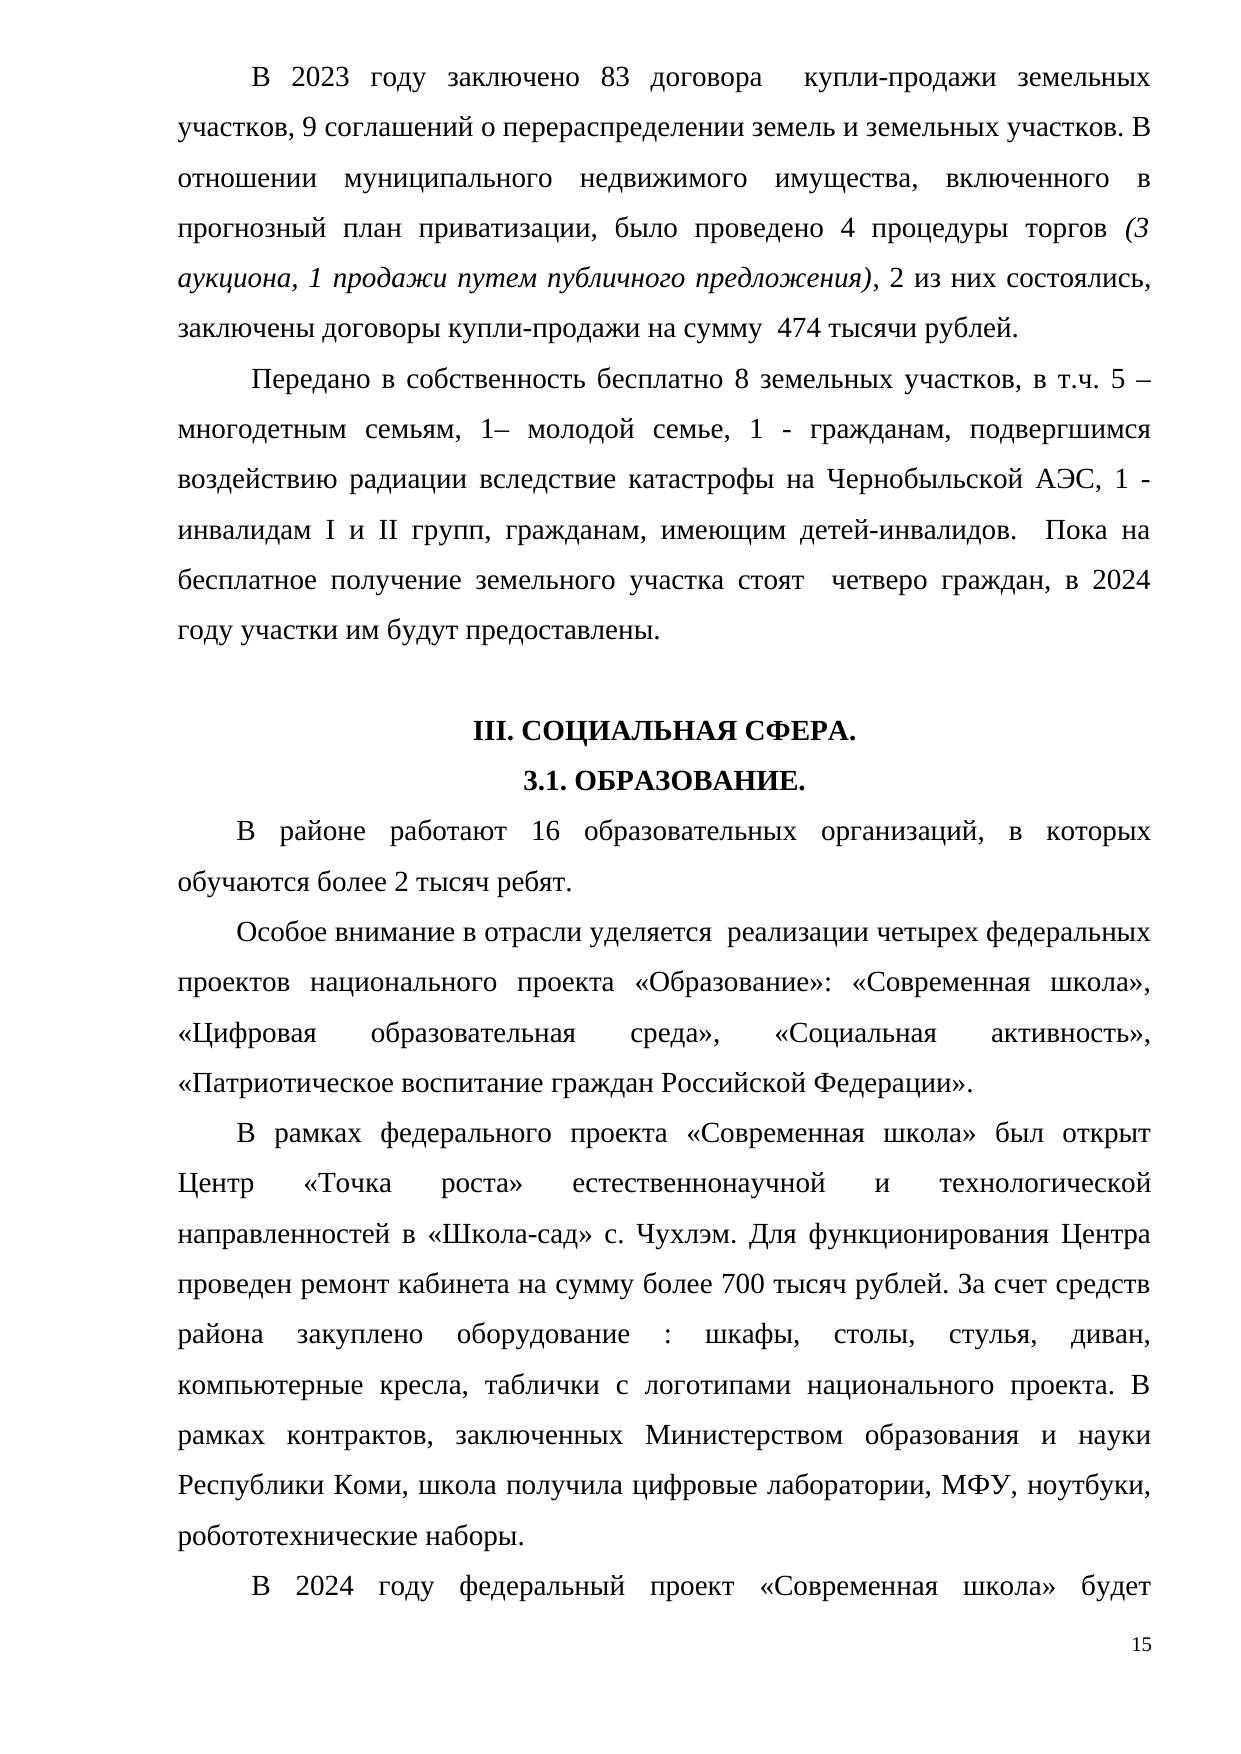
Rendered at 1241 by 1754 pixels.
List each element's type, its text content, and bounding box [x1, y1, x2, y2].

text Особое внимание в отрасли уделяется реализации четырех федеральных проектов национального проекта «Образование»: «Современная школа», «Цифровая образовательная среда», «Социальная активность», «Патриотическое воспитание граждан Российской Федерации». [177, 914, 1152, 1098]
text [177, 1568, 1152, 1602]
text 3.1. ОБРАЗОВАНИЕ. [177, 763, 1152, 797]
text Передано в собственность бесплатно 8 земельных участков, в т.ч. 5 –многодетным семьям, 1– молодой семье, 1 - гражданам, подвергшимся воздействию радиации вследствие катастрофы на Чернобыльской АЭС, 1 - инвалидам I и II групп, гражданам, имеющим детей-инвалидов. Пока на бесплатное получение земельного участка стоят четверо граждан, в 2024 году участки им будут предоставлены. [177, 361, 1152, 646]
text В районе работают 16 образовательных организаций, в которых обучаются более 2 тысяч ребят. [177, 813, 1152, 897]
text В рамках федерального проекта «Современная школа» был открыт Центр «Точка роста» естественнонаучной и технологической направленностей в «Школа-сад» с. Чухлэм. Для функционирования Центра проведен ремонт кабинета на сумму более 700 тысяч рублей. За счет средств района закуплено оборудование : шкафы, столы, стулья, диван, компьютерные кресла, таблички с логотипами национального проекта. В рамках контрактов, заключенных Министерством образования и науки Республики Коми, школа получила цифровые лаборатории, МФУ, ноутбуки, робототехнические наборы. [177, 1115, 1152, 1551]
text III. СОЦИАЛЬНАЯ СФЕРА. [177, 713, 1152, 747]
text В 2023 году заключено 83 договора купли-продажи земельных участков, 9 соглашений о перераспределении земель и земельных участков. В отношении муниципального недвижимого имущества, включенного в прогнозный план приватизации, было проведено 4 процедуры торгов (3 аукциона, 1 продажи путем публичного предложения), 2 из них состоялись, заключены договоры купли-продажи на сумму 474 тысячи рублей. [177, 59, 1152, 344]
